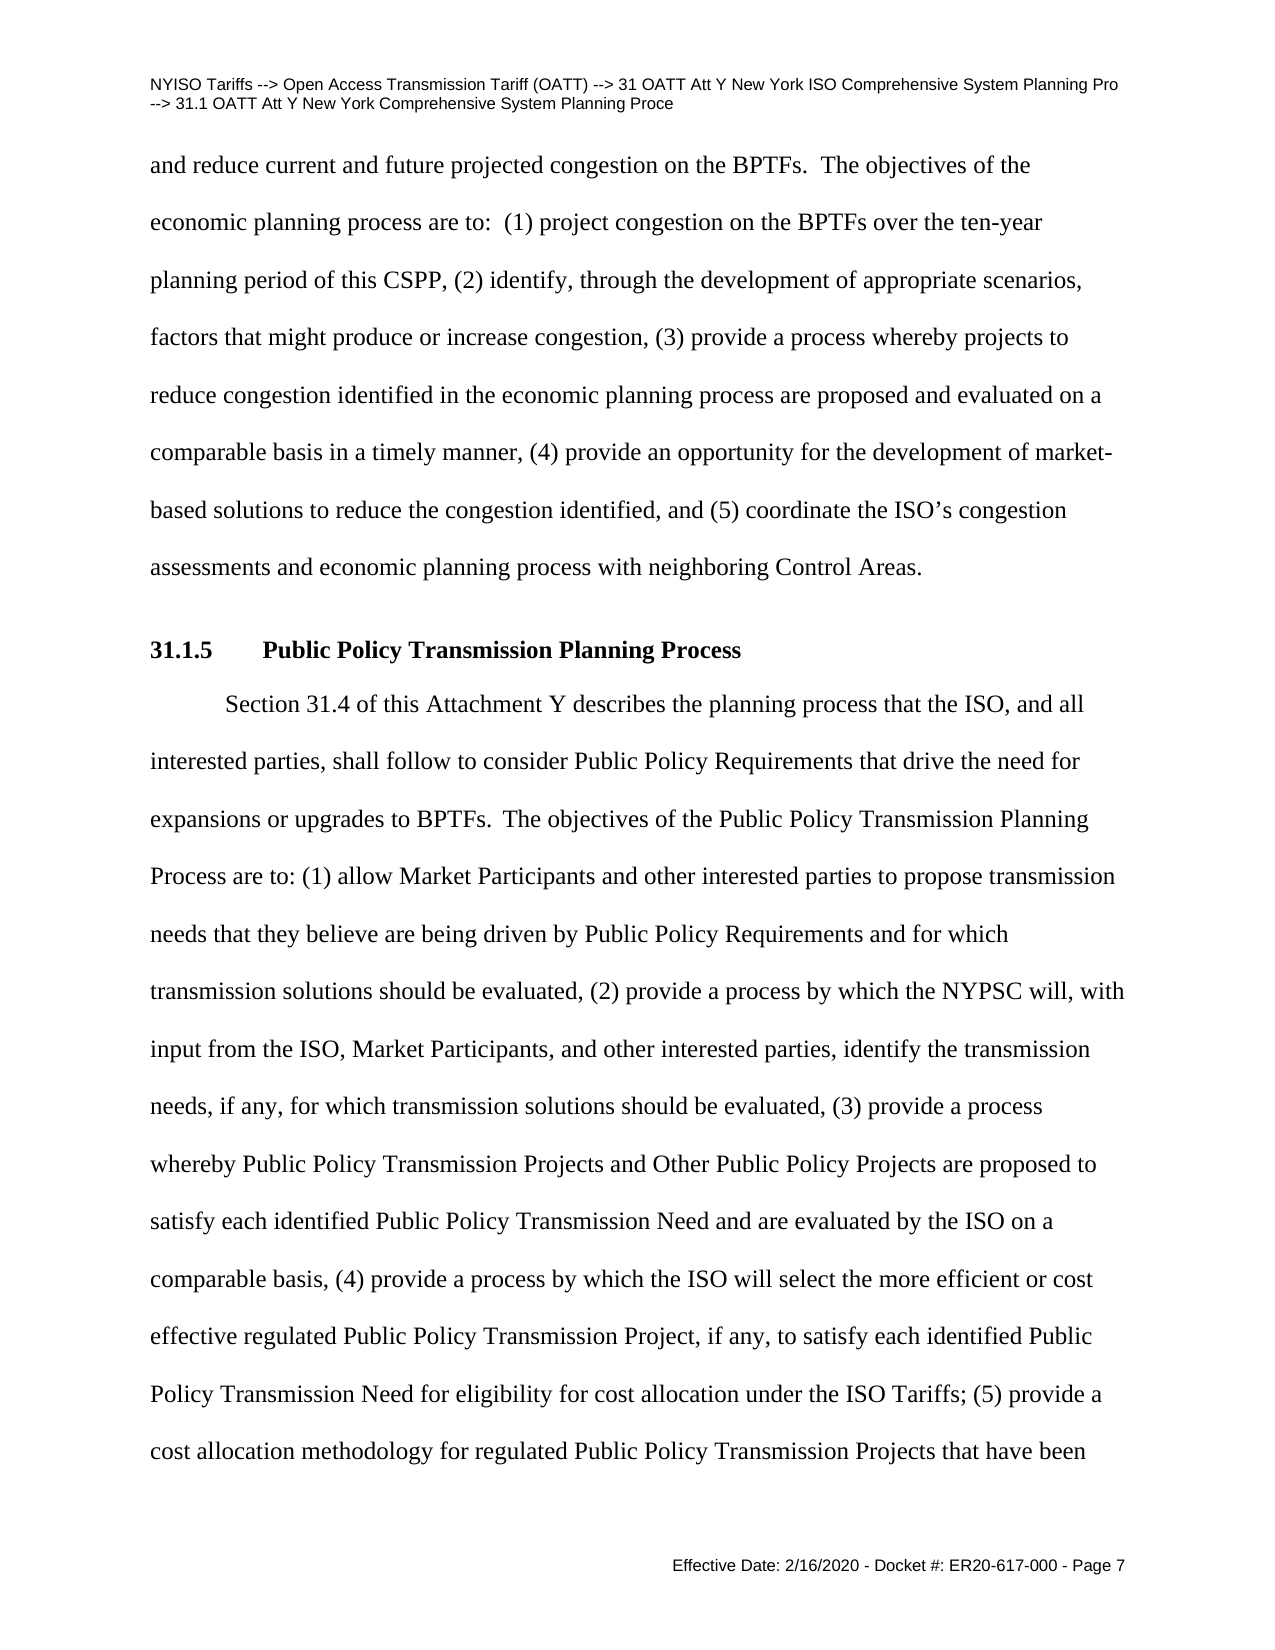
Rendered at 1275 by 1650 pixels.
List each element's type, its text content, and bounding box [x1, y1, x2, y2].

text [150, 689, 1125, 1465]
subtitle 31.1.5 Public Policy Transmission Planning Process [150, 635, 1059, 664]
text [150, 150, 1125, 581]
